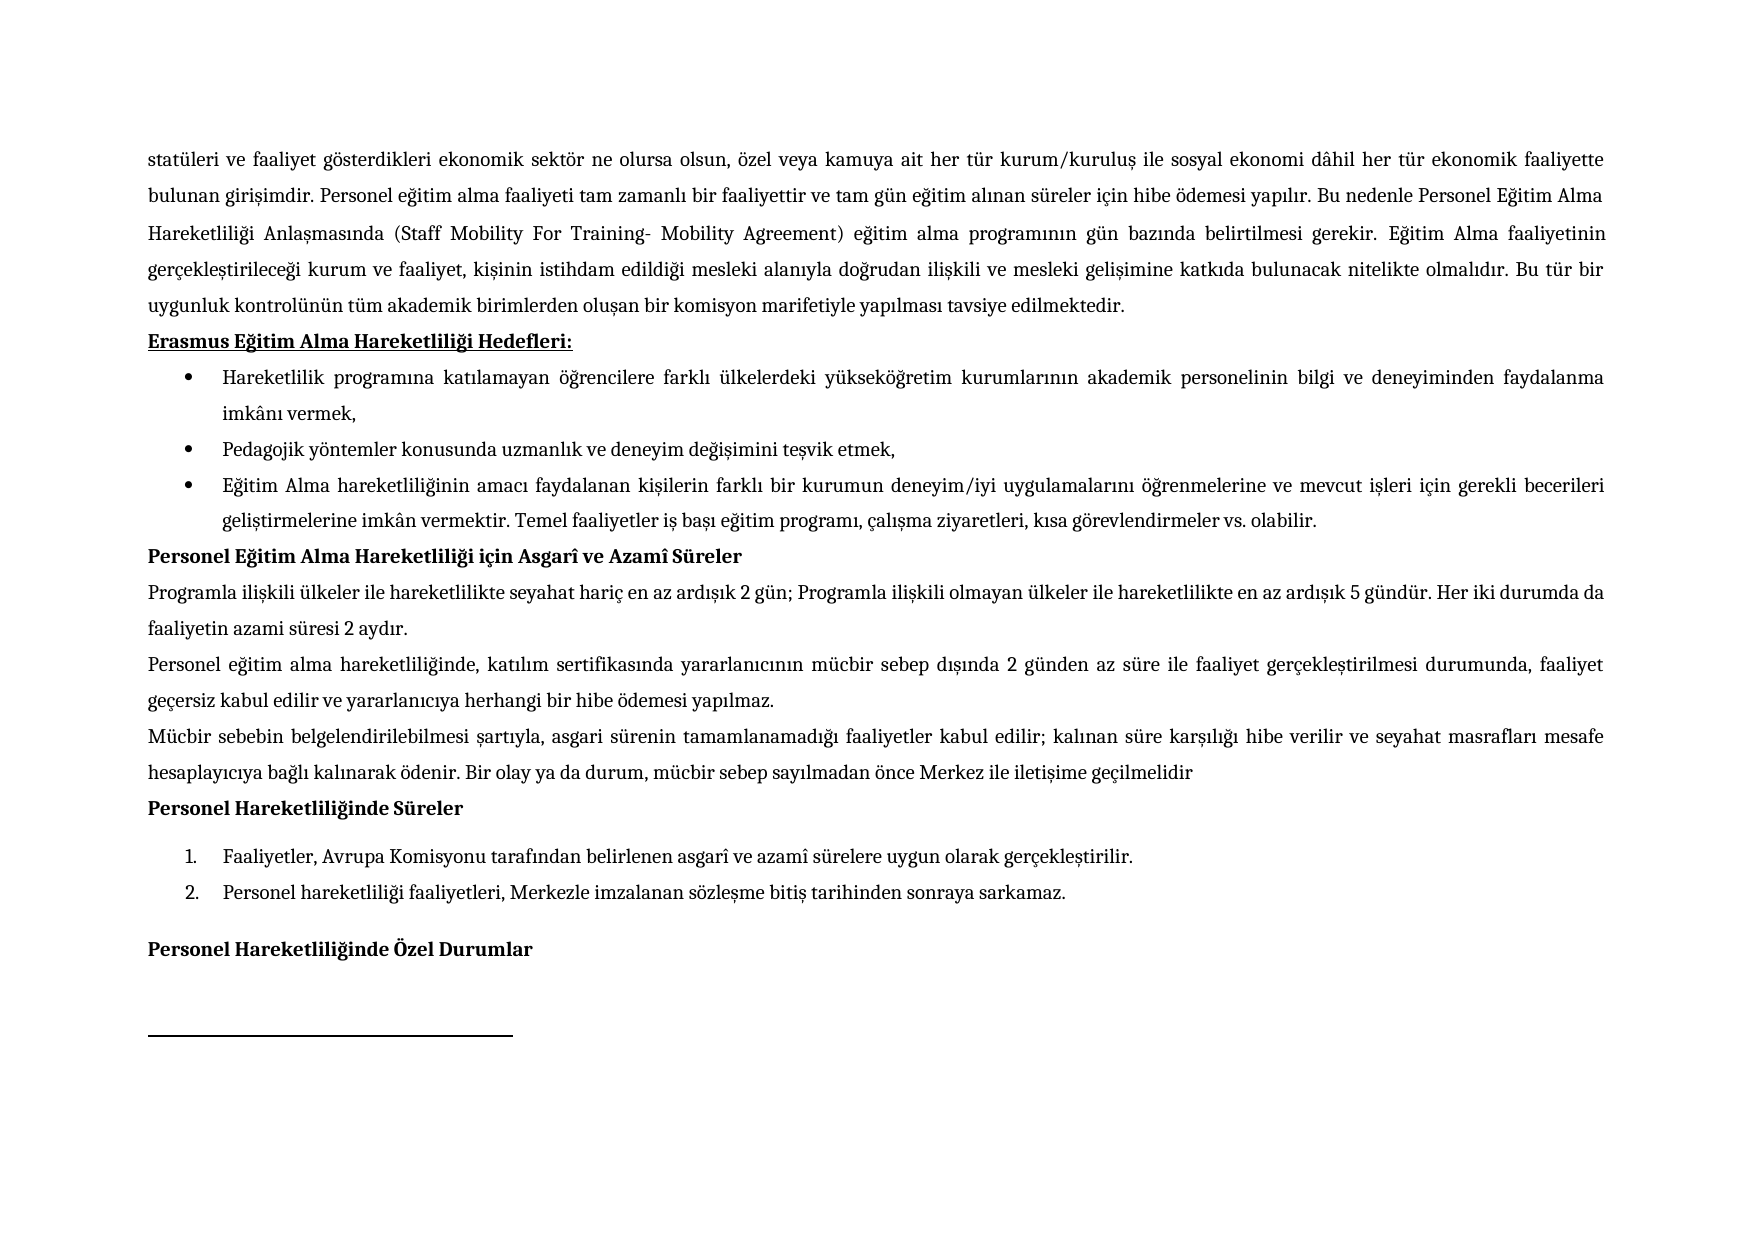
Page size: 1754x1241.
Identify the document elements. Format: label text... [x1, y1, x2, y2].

text Personel Hareketliliğinde Özel Durumlar [148, 938, 1606, 962]
text Personel Eğitim Alma Hareketliliği için Asgarî ve Azamî Süreler [148, 545, 1606, 569]
list Faaliyetler, Avrupa Komisyonu tarafından belirlenen asgarî ve azamî sürelere uygun olarak gerçekleştirilir. [185, 845, 1606, 869]
list Hareketlilik programına katılamayan öğrencilere farklı ülkelerdeki yükseköğretim kurumlarının akademik personelinin bilgi ve deneyiminden faydalanma imkânı vermek, [185, 365, 1606, 425]
text Personel Hareketliliğinde Süreler [148, 797, 1606, 821]
list Pedagojik yöntemler konusunda uzmanlık ve deneyim değişimini teşvik etmek, [185, 437, 1606, 461]
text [148, 148, 1606, 317]
list Eğitim Alma hareketliliğinin amacı faydalanan kişilerin farklı bir kurumun deneyim/iyi uygulamalarını öğrenmelerine ve mevcut işleri için gerekli becerileri geliştirmelerine imkân vermektir. Temel faaliyetler iş başı eğitim programı, çalışma ziyaretleri, kısa görevlendirmeler vs. olabilir. [185, 473, 1606, 533]
text Erasmus Eğitim Alma Hareketliliği Hedefleri: [148, 329, 1606, 353]
text Programla ilişkili ülkeler ile hareketlilikte seyahat hariç en az ardışık 2 gün; Programla ilişkili olmayan ülkeler ile hareketlilikte en az ardışık 5 gündür. Her iki durumda da faaliyetin azami süresi 2 aydır. [148, 581, 1606, 641]
list Personel hareketliliği faaliyetleri, Merkezle imzalanan sözleşme bitiş tarihinden sonraya sarkamaz. [185, 881, 1606, 905]
text Personel eğitim alma hareketliliğinde, katılım sertifikasında yararlanıcının mücbir sebep dışında 2 günden az süre ile faaliyet gerçekleştirilmesi durumunda, faaliyet geçersiz kabul edilir ve yararlanıcıya herhangi bir hibe ödemesi yapılmaz. [148, 653, 1606, 713]
text Mücbir sebebin belgelendirilebilmesi şartıyla, asgari sürenin tamamlanamadığı faaliyetler kabul edilir; kalınan süre karşılığı hibe verilir ve seyahat masrafları mesafe hesaplayıcıya bağlı kalınarak ödenir. Bir olay ya da durum, mücbir sebep sayılmadan önce Merkez ile iletişime geçilmelidir [148, 725, 1606, 785]
